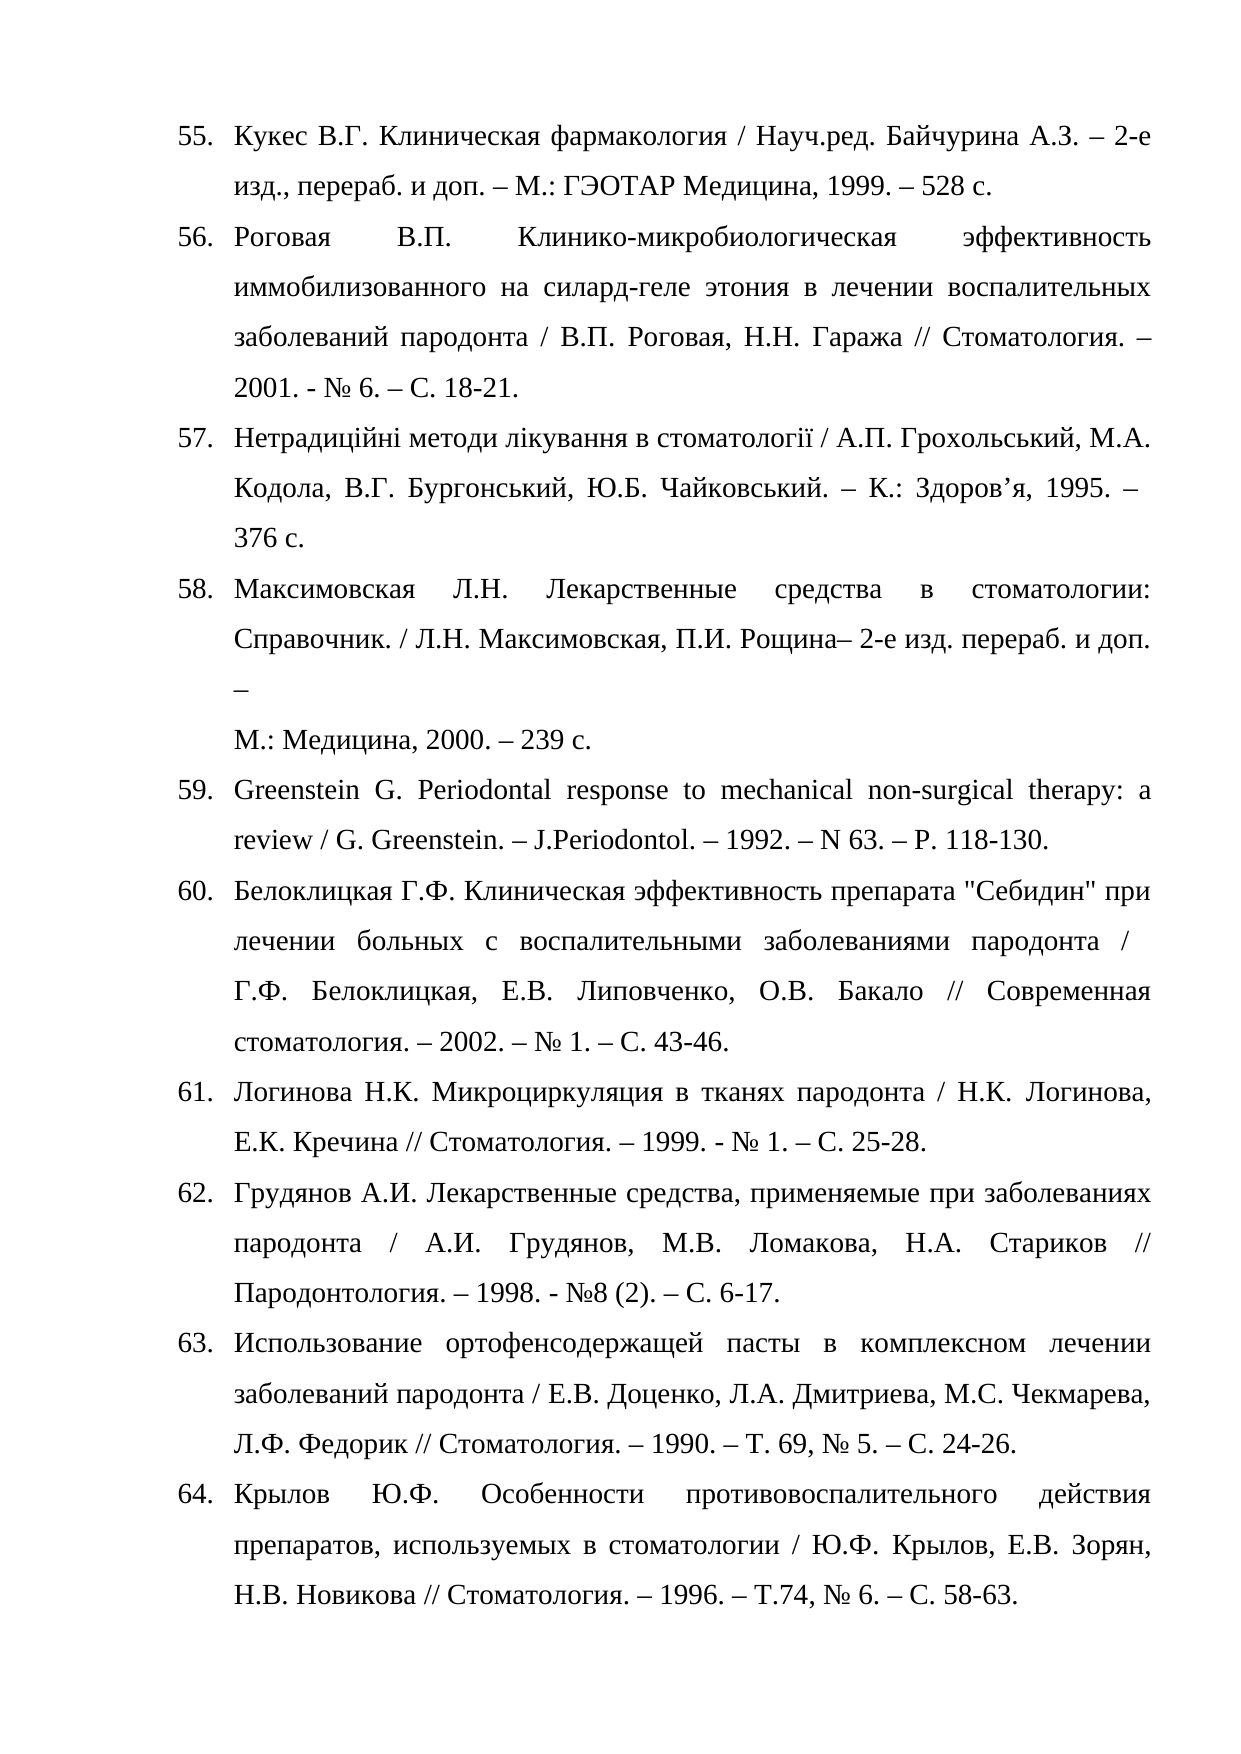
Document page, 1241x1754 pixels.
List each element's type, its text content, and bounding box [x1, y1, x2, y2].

list Максимовская Л.Н. Лекарственные средства в стоматологии: Справочник. / Л.Н. Максимовская, П.И. Рощина– 2-е изд. перераб. и доп. – М.: Медицина, 2000. – 239 с. [177, 571, 1152, 755]
list Кукес В.Г. Клиническая фармакология / Науч.ред. Байчурина А.З. – 2-е изд., перераб. и доп. – М.: ГЭОТАР Медицина, 1999. – 528 с. [177, 118, 1152, 202]
list Грудянов А.И. Лекарственные средства, применяемые при заболеваниях пародонта / А.И. Грудянов, М.В. Ломакова, Н.А. Стариков // Пародонтология. – 1998. - №8 (2). – С. 6-17. [177, 1175, 1152, 1309]
list Нетрадиційні методи лікування в стоматології / А.П. Грохольський, М.А. Кодола, В.Г. Бургонський, Ю.Б. Чайковський. – К.: Здоров’я, 1995. – 376 с. [177, 420, 1152, 554]
list Белоклицкая Г.Ф. Клиническая эффективность препарата "Себидин" при лечении больных с воспалительными заболеваниями пародонта / Г.Ф. Белоклицкая, Е.В. Липовченко, О.В. Бакало // Современная стоматология. – 2002. – № 1. – С. 43-46. [177, 873, 1152, 1057]
list Greenstein G. Periodontal response to mechanical non-surgical therapy: a review / G. Greenstein. – J.Periodontol. – 1992. – N 63. – P. 118-130. [177, 772, 1152, 856]
list Использование ортофенсодержащей пасты в комплексном лечении заболеваний пародонта / Е.В. Доценко, Л.А. Дмитриева, М.С. Чекмарева, Л.Ф. Федорик // Стоматология. – 1990. – Т. 69, № 5. – С. 24-26. [177, 1326, 1152, 1460]
list Роговая В.П. Клинико-микробиологическая эффективность иммобилизованного на силард-геле этония в лечении воспалительных заболеваний пародонта / В.П. Роговая, Н.Н. Гаража // Стоматология. – 2001. - № 6. – С. 18-21. [177, 219, 1152, 403]
list Крылов Ю.Ф. Особенности противовоспалительного действия препаратов, используемых в стоматологии / Ю.Ф. Крылов, Е.В. Зорян, Н.В. Новикова // Стоматология. – 1996. – Т.74, № 6. – С. 58-63. [177, 1477, 1152, 1611]
list Логинова Н.К. Микроциркуляция в тканях пародонта / Н.К. Логинова, Е.К. Кречина // Стоматология. – 1999. - № 1. – С. 25-28. [177, 1074, 1152, 1158]
